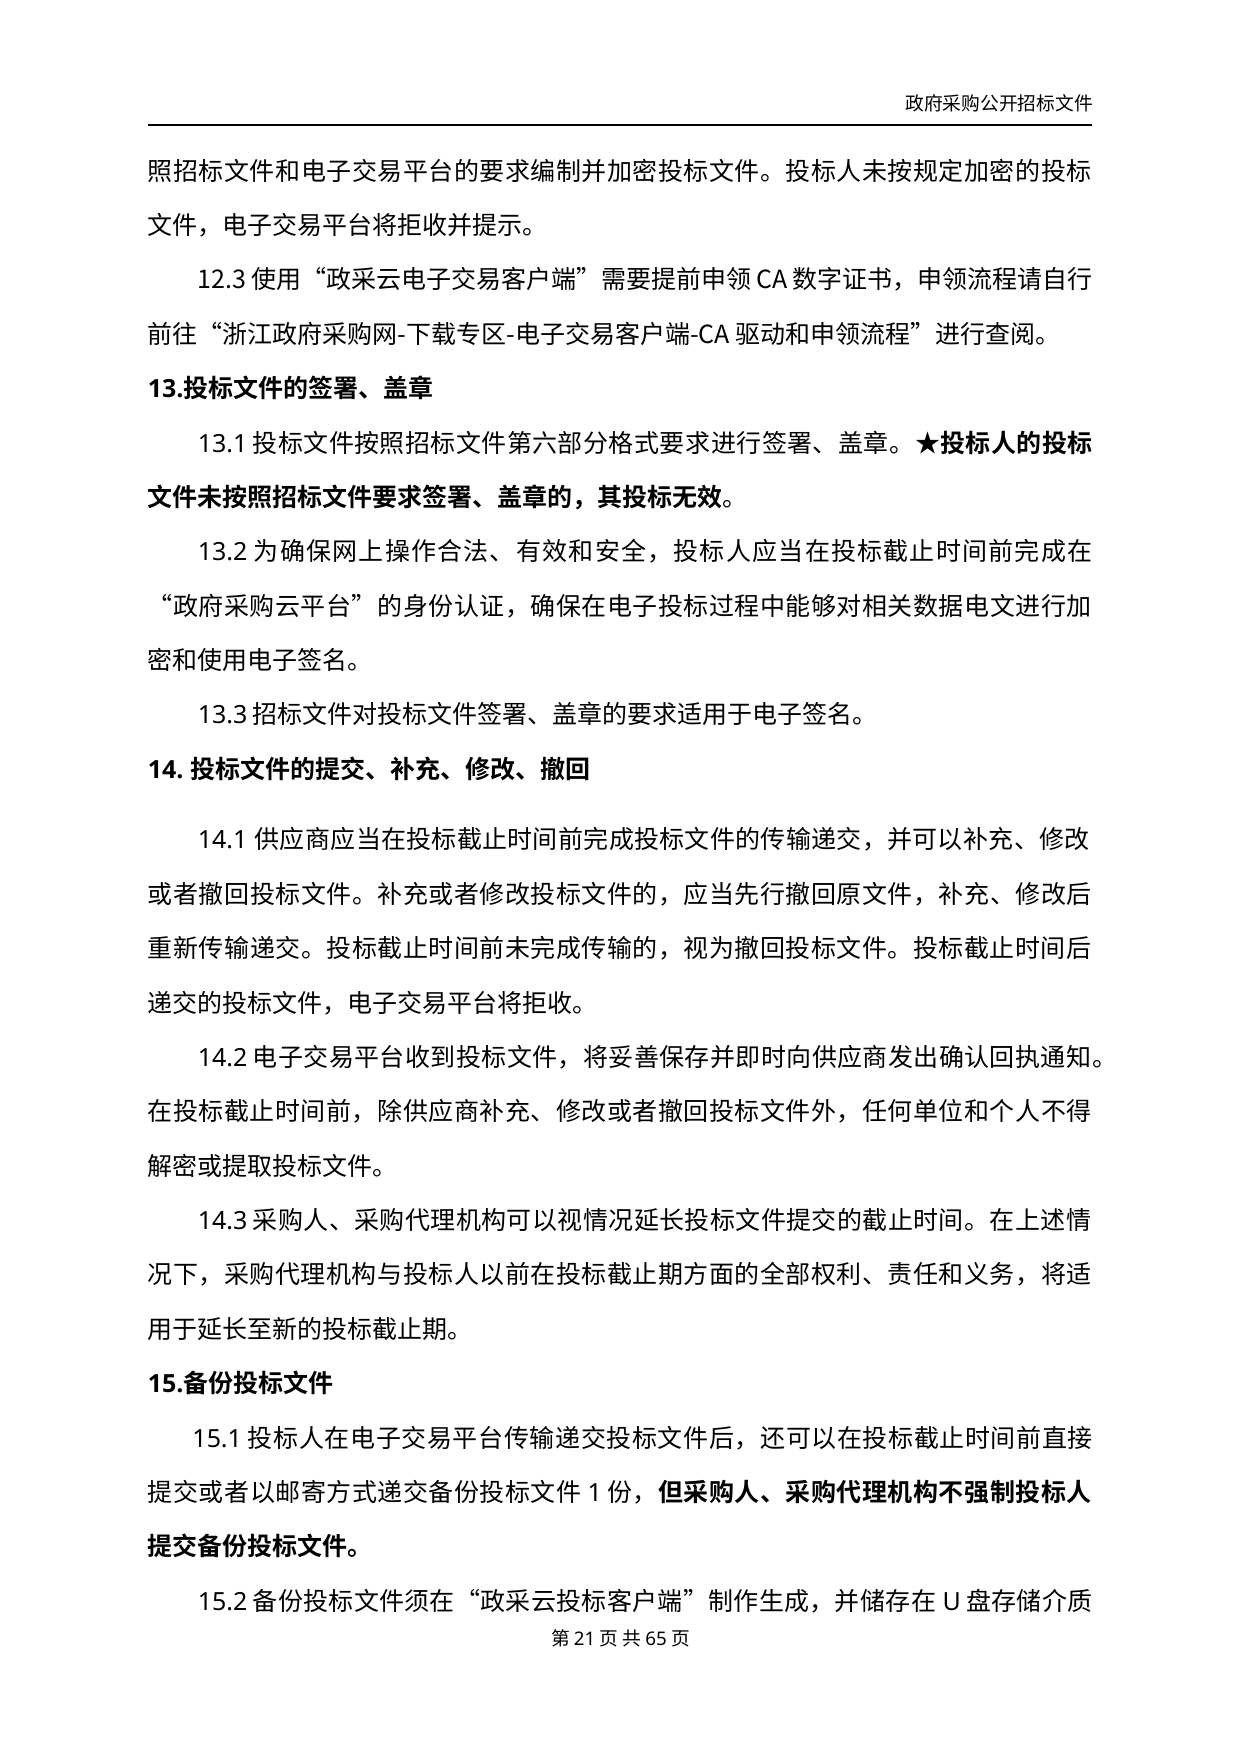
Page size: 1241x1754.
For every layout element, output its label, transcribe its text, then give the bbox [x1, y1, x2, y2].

text 13.2为确保网上操作合法、有效和安全，投标人应当在投标截止时间前完成在“政府采购云平台”的身份认证，确保在电子投标过程中能够对相关数据电文进行加密和使用电子签名。 [148, 532, 1092, 677]
text 15.1投标人在电子交易平台传输递交投标文件后，还可以在投标截止时间前直接提交或者以邮寄方式递交备份投标文件1份，但采购人、采购代理机构不强制投标人提交备份投标文件。 [148, 1418, 1092, 1563]
text 13.3招标文件对投标文件签署、盖章的要求适用于电子签名。 [148, 695, 1092, 731]
text 14. 投标文件的提交、补充、修改、撤回 [148, 749, 1092, 786]
text 13.投标文件的签署、盖章 [148, 369, 1092, 405]
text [148, 1581, 1092, 1617]
text 13.1投标文件按照招标文件第六部分格式要求进行签署、盖章。★投标人的投标文件未按照招标文件要求签署、盖章的，其投标无效。 [148, 423, 1092, 514]
text 15.备份投标文件 [148, 1364, 1092, 1400]
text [148, 151, 1092, 242]
text 14.2电子交易平台收到投标文件，将妥善保存并即时向供应商发出确认回执通知。在投标截止时间前，除供应商补充、修改或者撤回投标文件外，任何单位和个人不得解密或提取投标文件。 [148, 1037, 1092, 1182]
text 14.1 供应商应当在投标截止时间前完成投标文件的传输递交，并可以补充、修改或者撤回投标文件。补充或者修改投标文件的，应当先行撤回原文件，补充、修改后重新传输递交。投标截止时间前未完成传输的，视为撤回投标文件。投标截止时间后递交的投标文件，电子交易平台将拒收。 [148, 820, 1092, 1019]
text 12.3使用“政采云电子交易客户端”需要提前申领CA数字证书，申领流程请自行前往“浙江政府采购网-下载专区-电子交易客户端-CA驱动和申领流程”进行查阅。 [148, 260, 1092, 351]
text 14.3采购人、采购代理机构可以视情况延长投标文件提交的截止时间。在上述情况下，采购代理机构与投标人以前在投标截止期方面的全部权利、责任和义务，将适用于延长至新的投标截止期。 [148, 1201, 1092, 1346]
